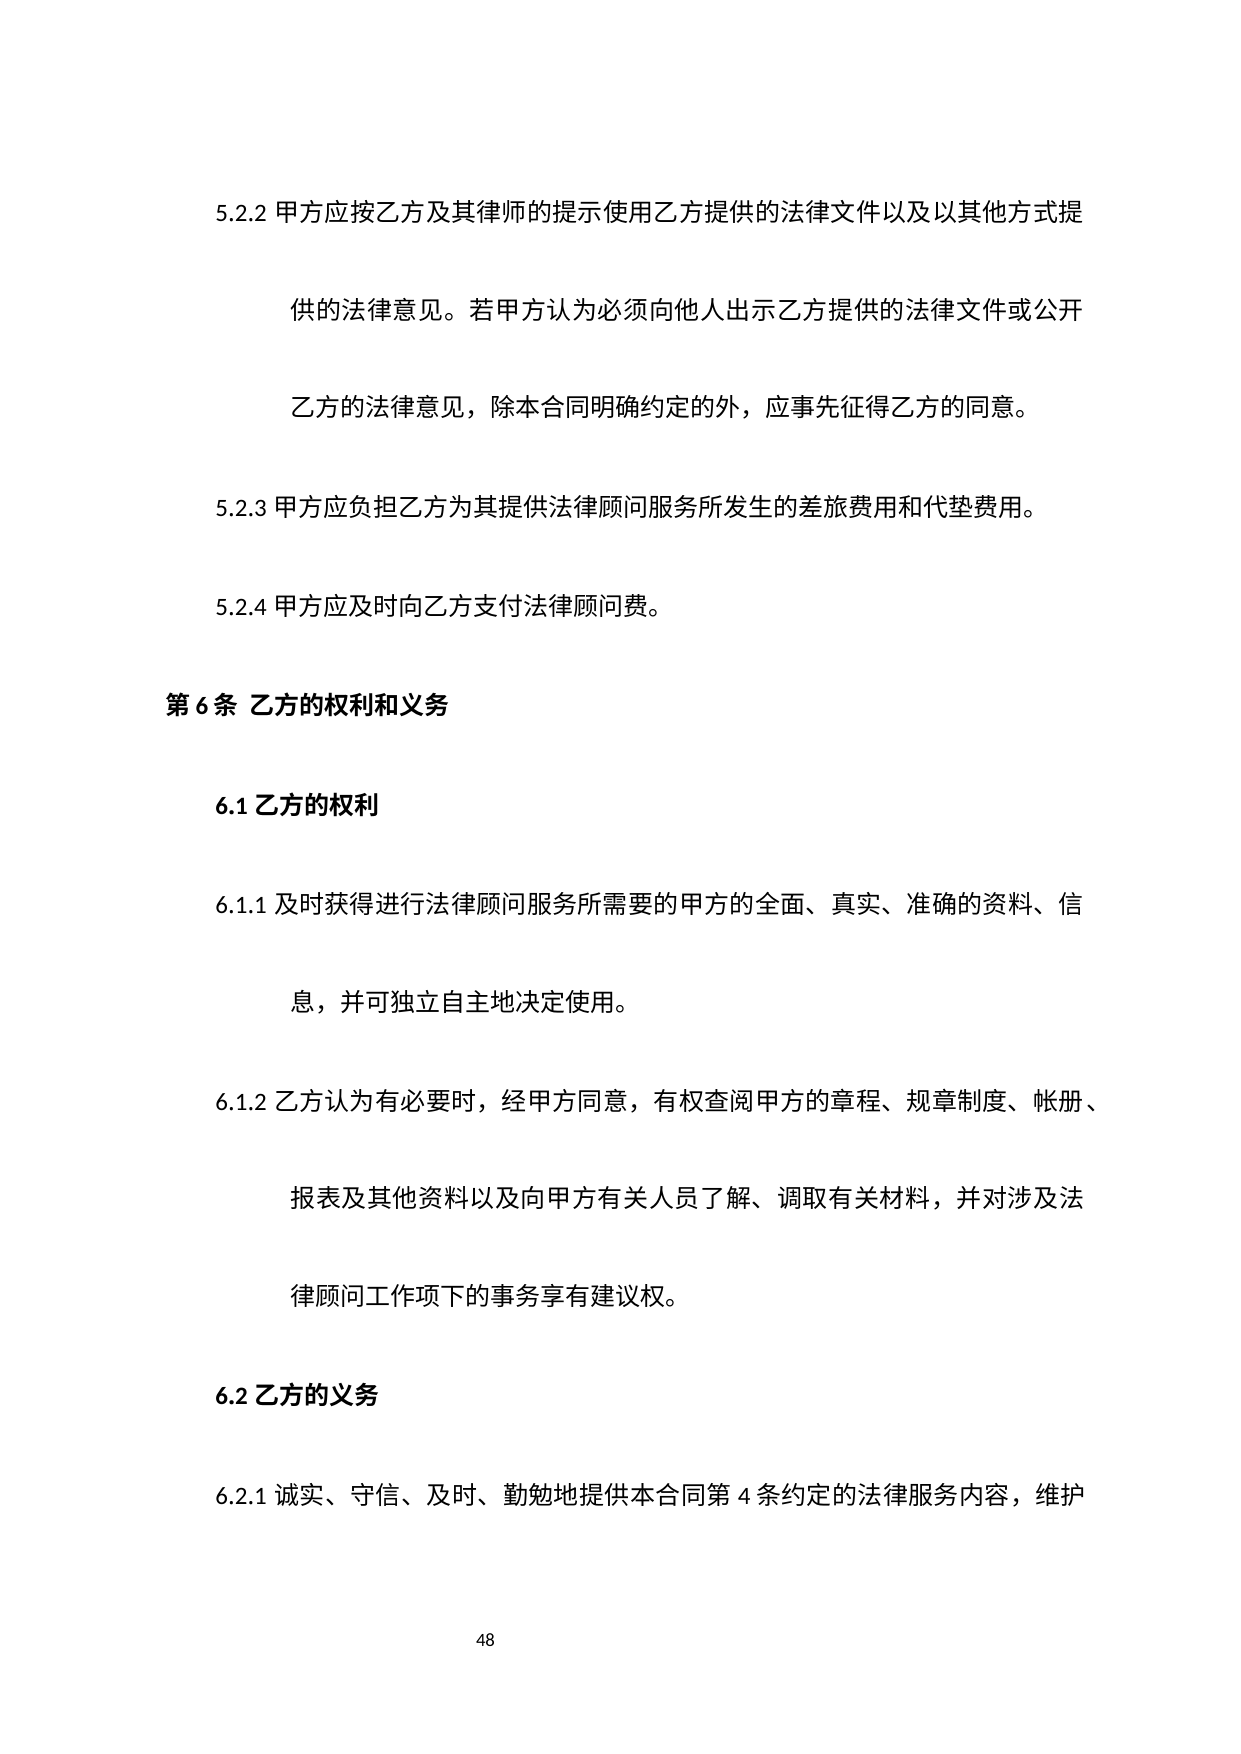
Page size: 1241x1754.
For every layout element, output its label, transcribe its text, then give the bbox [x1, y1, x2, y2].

text 5.2.3 甲方应负担乙方为其提供法律顾问服务所发生的差旅费用和代垫费用。 [215, 473, 1087, 538]
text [215, 1461, 1087, 1526]
text 6.1 乙方的权利 [215, 771, 1087, 836]
text 6.2 乙方的义务 [215, 1361, 1087, 1426]
text 5.2.2 甲方应按乙方及其律师的提示使用乙方提供的法律文件以及以其他方式提供的法律意见。若甲方认为必须向他人出示乙方提供的法律文件或公开乙方的法律意见，除本合同明确约定的外，应事先征得乙方的同意。 [215, 178, 1087, 438]
text 5.2.4 甲方应及时向乙方支付法律顾问费。 [215, 572, 1087, 637]
text 6.1.1 及时获得进行法律顾问服务所需要的甲方的全面、真实、准确的资料、信息，并可独立自主地决定使用。 [215, 870, 1087, 1033]
text 6.1.2 乙方认为有必要时，经甲方同意，有权查阅甲方的章程、规章制度、帐册、报表及其他资料以及向甲方有关人员了解、调取有关材料，并对涉及法律顾问工作项下的事务享有建议权。 [215, 1067, 1087, 1327]
text 第6条 乙方的权利和义务 [165, 671, 1087, 736]
